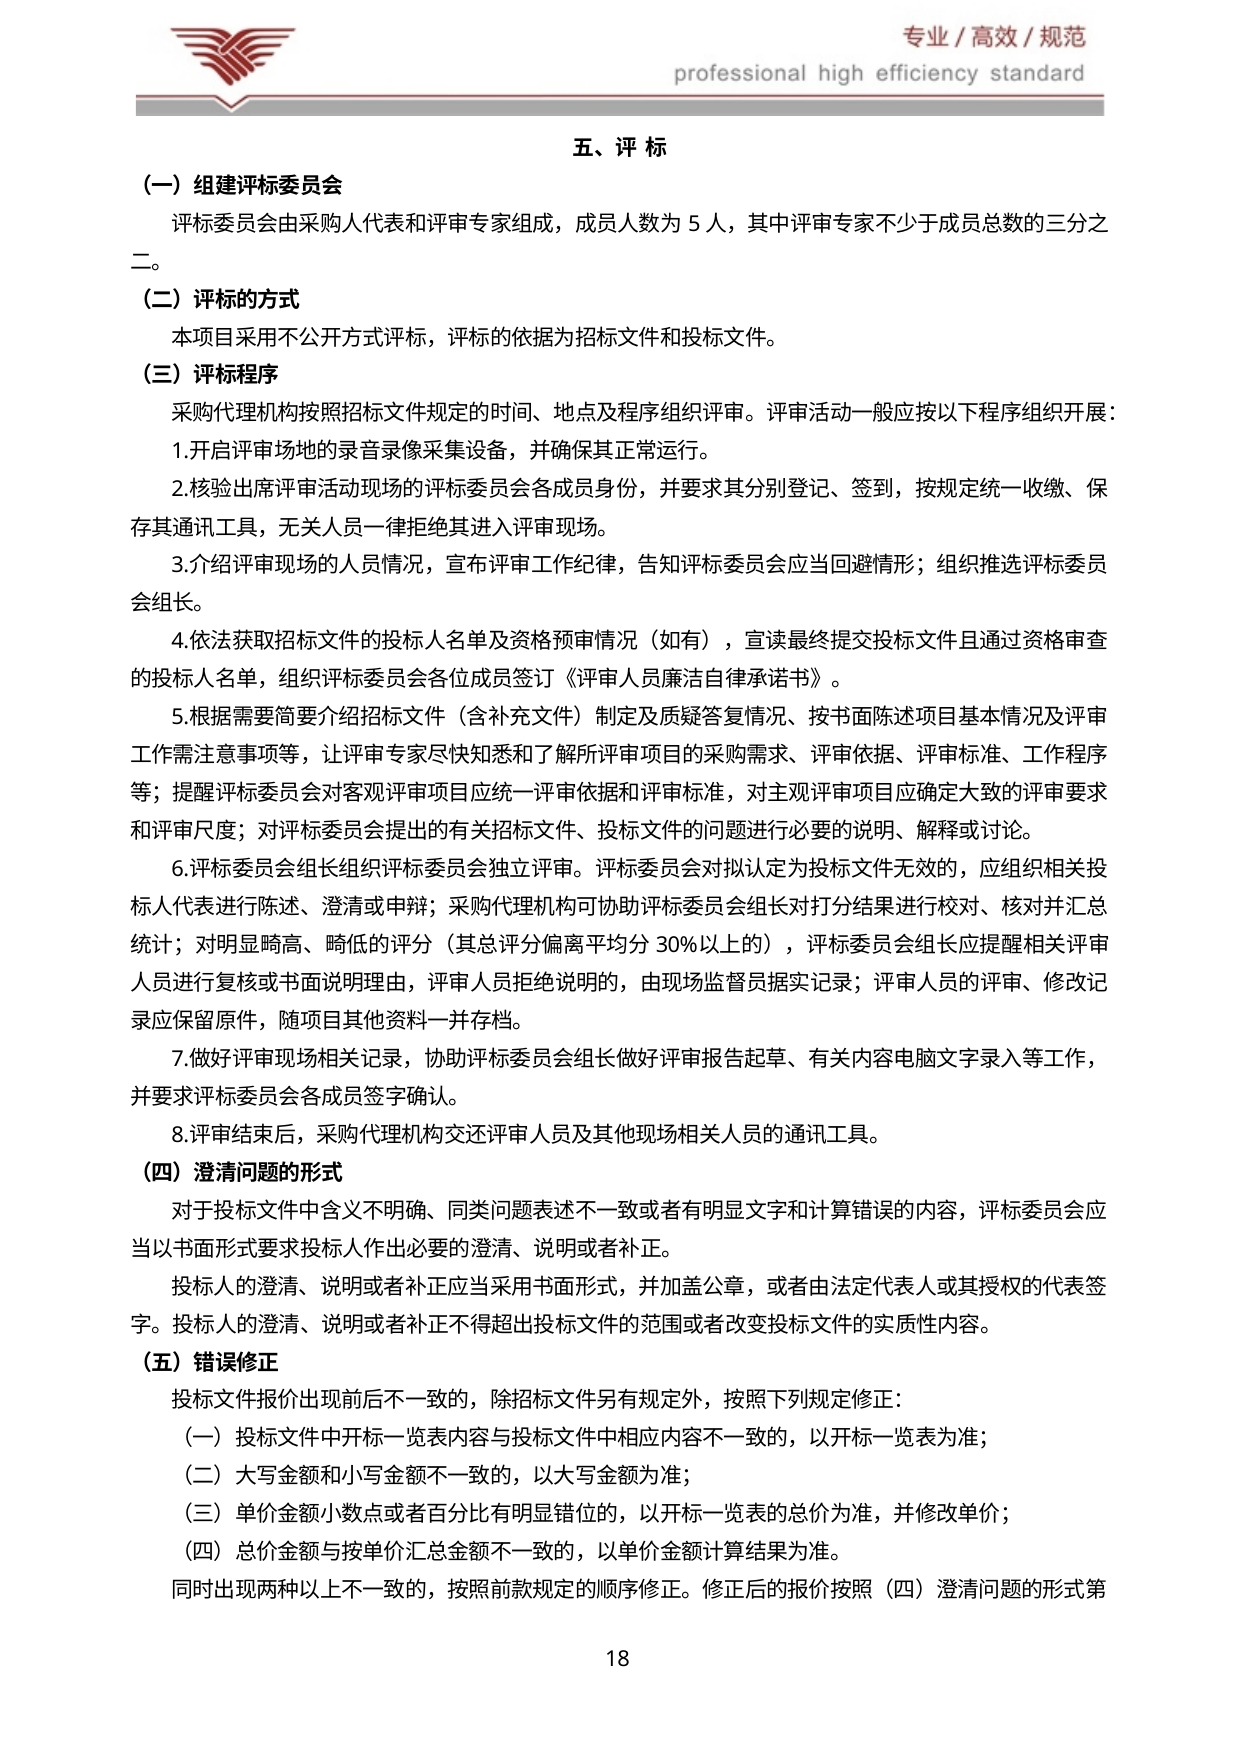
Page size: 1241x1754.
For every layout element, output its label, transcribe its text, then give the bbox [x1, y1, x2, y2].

text （四）澄清问题的形式 [130, 1155, 1110, 1187]
text 5.根据需要简要介绍招标文件（含补充文件）制定及质疑答复情况、按书面陈述项目基本情况及评审工作需注意事项等，让评审专家尽快知悉和了解所评审项目的采购需求、评审依据、评审标准、工作程序等；提醒评标委员会对客观评审项目应统一评审依据和评审标准，对主观评审项目应确定大致的评审要求和评审尺度；对评标委员会提出的有关招标文件、投标文件的问题进行必要的说明、解释或讨论。 [130, 699, 1110, 845]
text （五）错误修正 [130, 1344, 1110, 1376]
text 1.开启评审场地的录音录像采集设备，并确保其正常运行。 [130, 433, 1110, 465]
picture [135, 3, 1105, 116]
text 五、评 标 [130, 130, 1110, 162]
text （二）大写金额和小写金额不一致的，以大写金额为准； [130, 1458, 1110, 1490]
text 投标文件报价出现前后不一致的，除招标文件另有规定外，按照下列规定修正： [130, 1382, 1110, 1414]
text （二）评标的方式 [130, 282, 1110, 313]
text （三）评标程序 [130, 357, 1110, 389]
text 评标委员会由采购人代表和评审专家组成，成员人数为5人，其中评审专家不少于成员总数的三分之二。 [130, 206, 1110, 275]
text （一）投标文件中开标一览表内容与投标文件中相应内容不一致的，以开标一览表为准； [130, 1420, 1110, 1452]
text 对于投标文件中含义不明确、同类问题表述不一致或者有明显文字和计算错误的内容，评标委员会应当以书面形式要求投标人作出必要的澄清、说明或者补正。 [130, 1193, 1110, 1262]
text 投标人的澄清、说明或者补正应当采用书面形式，并加盖公章，或者由法定代表人或其授权的代表签字。投标人的澄清、说明或者补正不得超出投标文件的范围或者改变投标文件的实质性内容。 [130, 1269, 1110, 1338]
text 4.依法获取招标文件的投标人名单及资格预审情况（如有），宣读最终提交投标文件且通过资格审查的投标人名单，组织评标委员会各位成员签订《评审人员廉洁自律承诺书》。 [130, 623, 1110, 693]
text 7.做好评审现场相关记录，协助评标委员会组长做好评审报告起草、有关内容电脑文字录入等工作，并要求评标委员会各成员签字确认。 [130, 1041, 1110, 1111]
text 8.评审结束后，采购代理机构交还评审人员及其他现场相关人员的通讯工具。 [130, 1117, 1110, 1148]
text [130, 1572, 1110, 1604]
text （一）组建评标委员会 [130, 168, 1110, 199]
text （三）单价金额小数点或者百分比有明显错位的，以开标一览表的总价为准，并修改单价； [130, 1496, 1110, 1528]
text 3.介绍评审现场的人员情况，宣布评审工作纪律，告知评标委员会应当回避情形；组织推选评标委员会组长。 [130, 547, 1110, 617]
text 本项目采用不公开方式评标，评标的依据为招标文件和投标文件。 [130, 319, 1110, 351]
text （四）总价金额与按单价汇总金额不一致的，以单价金额计算结果为准。 [130, 1534, 1110, 1566]
text 2.核验出席评审活动现场的评标委员会各成员身份，并要求其分别登记、签到，按规定统一收缴、保存其通讯工具，无关人员一律拒绝其进入评审现场。 [130, 471, 1110, 541]
text 6.评标委员会组长组织评标委员会独立评审。评标委员会对拟认定为投标文件无效的，应组织相关投标人代表进行陈述、澄清或申辩；采购代理机构可协助评标委员会组长对打分结果进行校对、核对并汇总统计；对明显畸高、畸低的评分（其总评分偏离平均分30%以上的），评标委员会组长应提醒相关评审人员进行复核或书面说明理由，评审人员拒绝说明的，由现场监督员据实记录；评审人员的评审、修改记录应保留原件，随项目其他资料一并存档。 [130, 851, 1110, 1034]
text 采购代理机构按照招标文件规定的时间、地点及程序组织评审。评审活动一般应按以下程序组织开展： [130, 395, 1110, 427]
